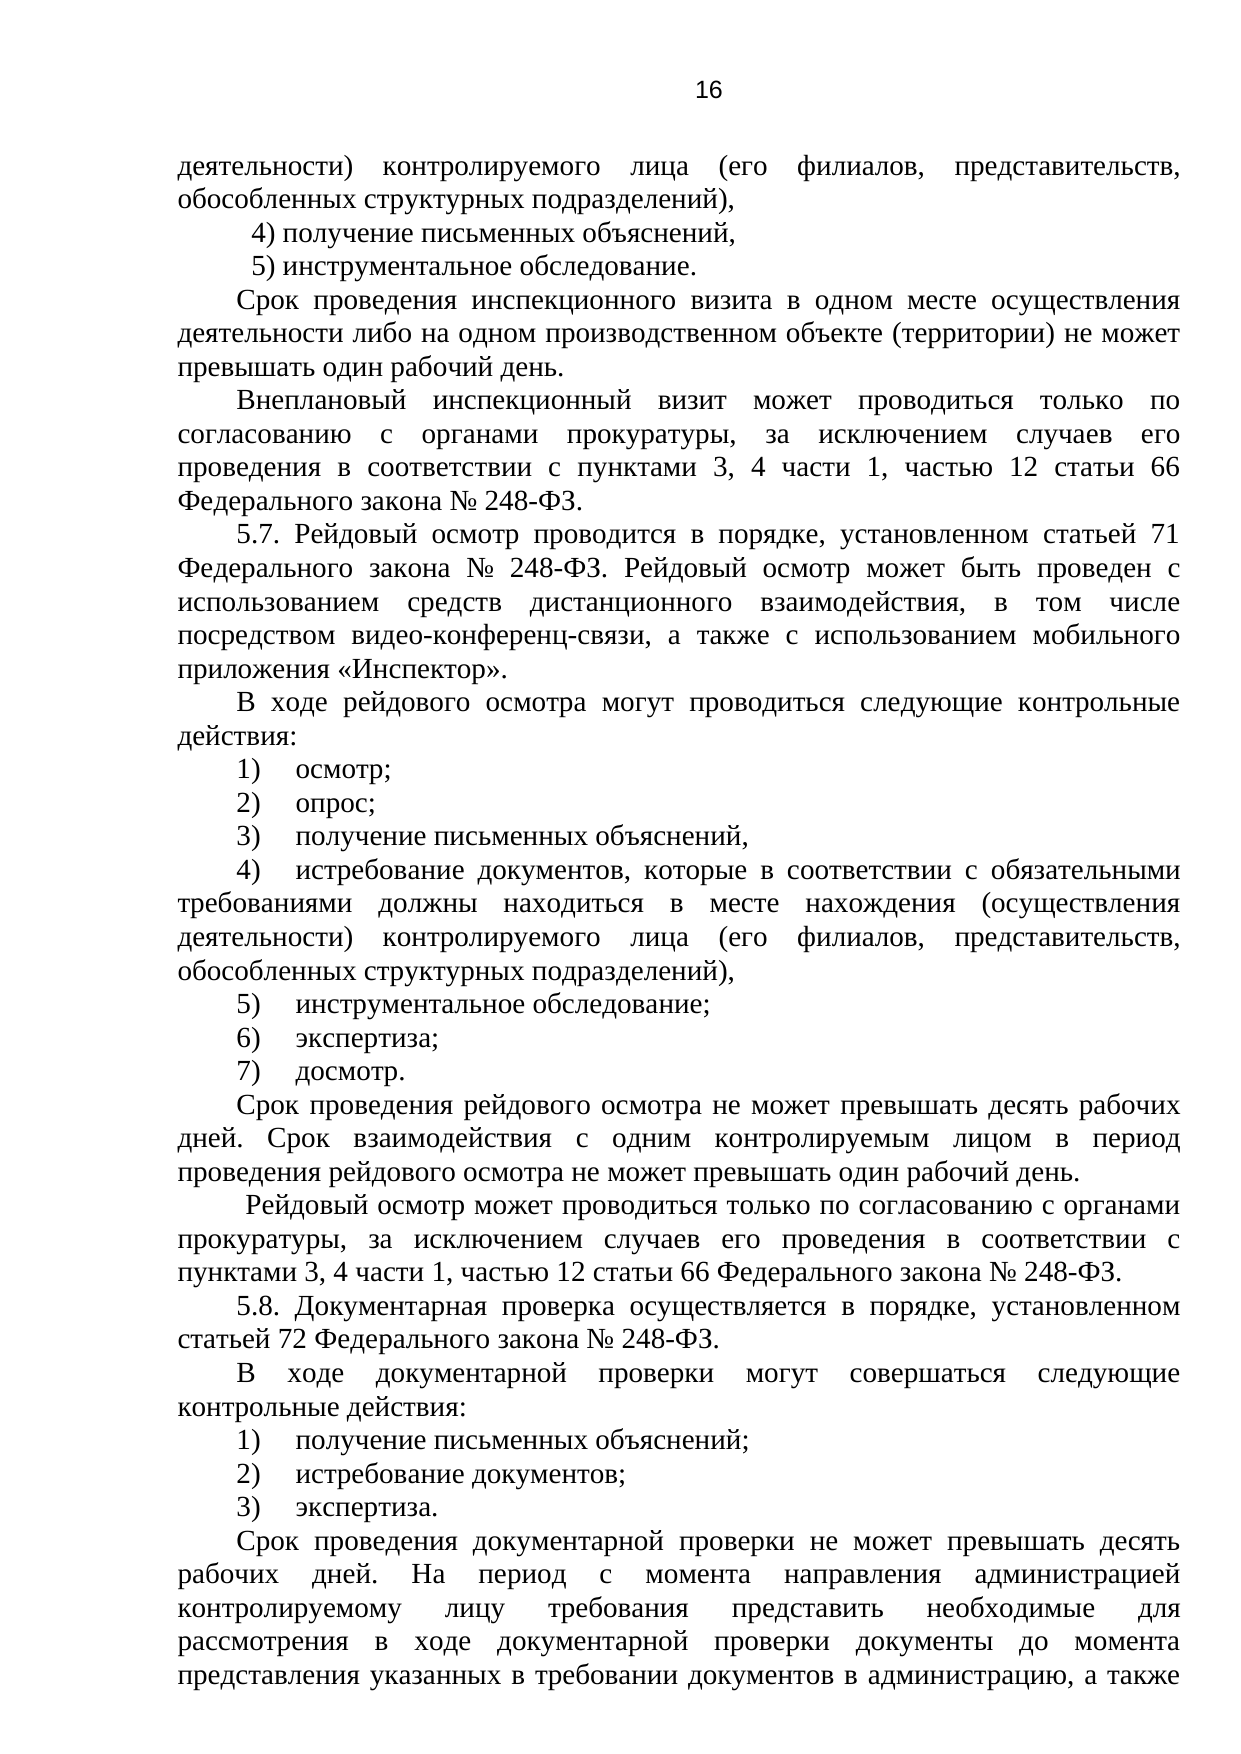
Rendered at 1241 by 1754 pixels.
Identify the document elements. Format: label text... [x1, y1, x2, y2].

list осмотр; [177, 751, 1181, 785]
list досмотр. [177, 1053, 1181, 1087]
text 5.8. Документарная проверка осуществляется в порядке, установленном статьей 72 Федерального закона № 248-ФЗ. [177, 1288, 1181, 1355]
text Рейдовый осмотр может проводиться только по согласованию с органами прокуратуры, за исключением случаев его проведения в соответствии с пунктами 3, 4 части 1, частью 12 статьи 66 Федерального закона № 248-ФЗ. [177, 1187, 1181, 1288]
list опрос; [177, 785, 1181, 818]
list получение письменных объяснений; [177, 1422, 1181, 1456]
text Внеплановый инспекционный визит может проводиться только по согласованию с органами прокуратуры, за исключением случаев его проведения в соответствии с пунктами 3, 4 части 1, частью 12 статьи 66 Федерального закона № 248-ФЗ. [177, 382, 1181, 517]
text Срок проведения рейдового осмотра не может превышать десять рабочих дней. Срок взаимодействия с одним контролируемым лицом в период проведения рейдового осмотра не может превышать один рабочий день. [177, 1087, 1181, 1187]
text 5) инструментальное обследование. [177, 248, 1181, 282]
list экспертиза; [177, 1020, 1181, 1053]
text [177, 148, 1181, 215]
list истребование документов, которые в соответствии с обязательными требованиями должны находиться в месте нахождения (осуществления деятельности) контролируемого лица (его филиалов, представительств, обособленных структурных подразделений), [177, 852, 1181, 986]
list получение письменных объяснений, [177, 818, 1181, 852]
text 4) получение письменных объяснений, [177, 215, 1181, 248]
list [177, 1523, 1181, 1691]
text В ходе рейдового осмотра могут проводиться следующие контрольные действия: [177, 684, 1181, 751]
list инструментальное обследование; [177, 986, 1181, 1020]
list экспертиза. [177, 1489, 1181, 1523]
list истребование документов; [177, 1456, 1181, 1489]
text Срок проведения инспекционного визита в одном месте осуществления деятельности либо на одном производственном объекте (территории) не может превышать один рабочий день. [177, 282, 1181, 382]
text В ходе документарной проверки могут совершаться следующие контрольные действия: [177, 1355, 1181, 1422]
text 5.7. Рейдовый осмотр проводится в порядке, установленном статьей 71 Федерального закона № 248-ФЗ. Рейдовый осмотр может быть проведен с использованием средств дистанционного взаимодействия, в том числе посредством видео-конференц-связи, а также с использованием мобильного приложения «Инспектор». [177, 517, 1181, 684]
